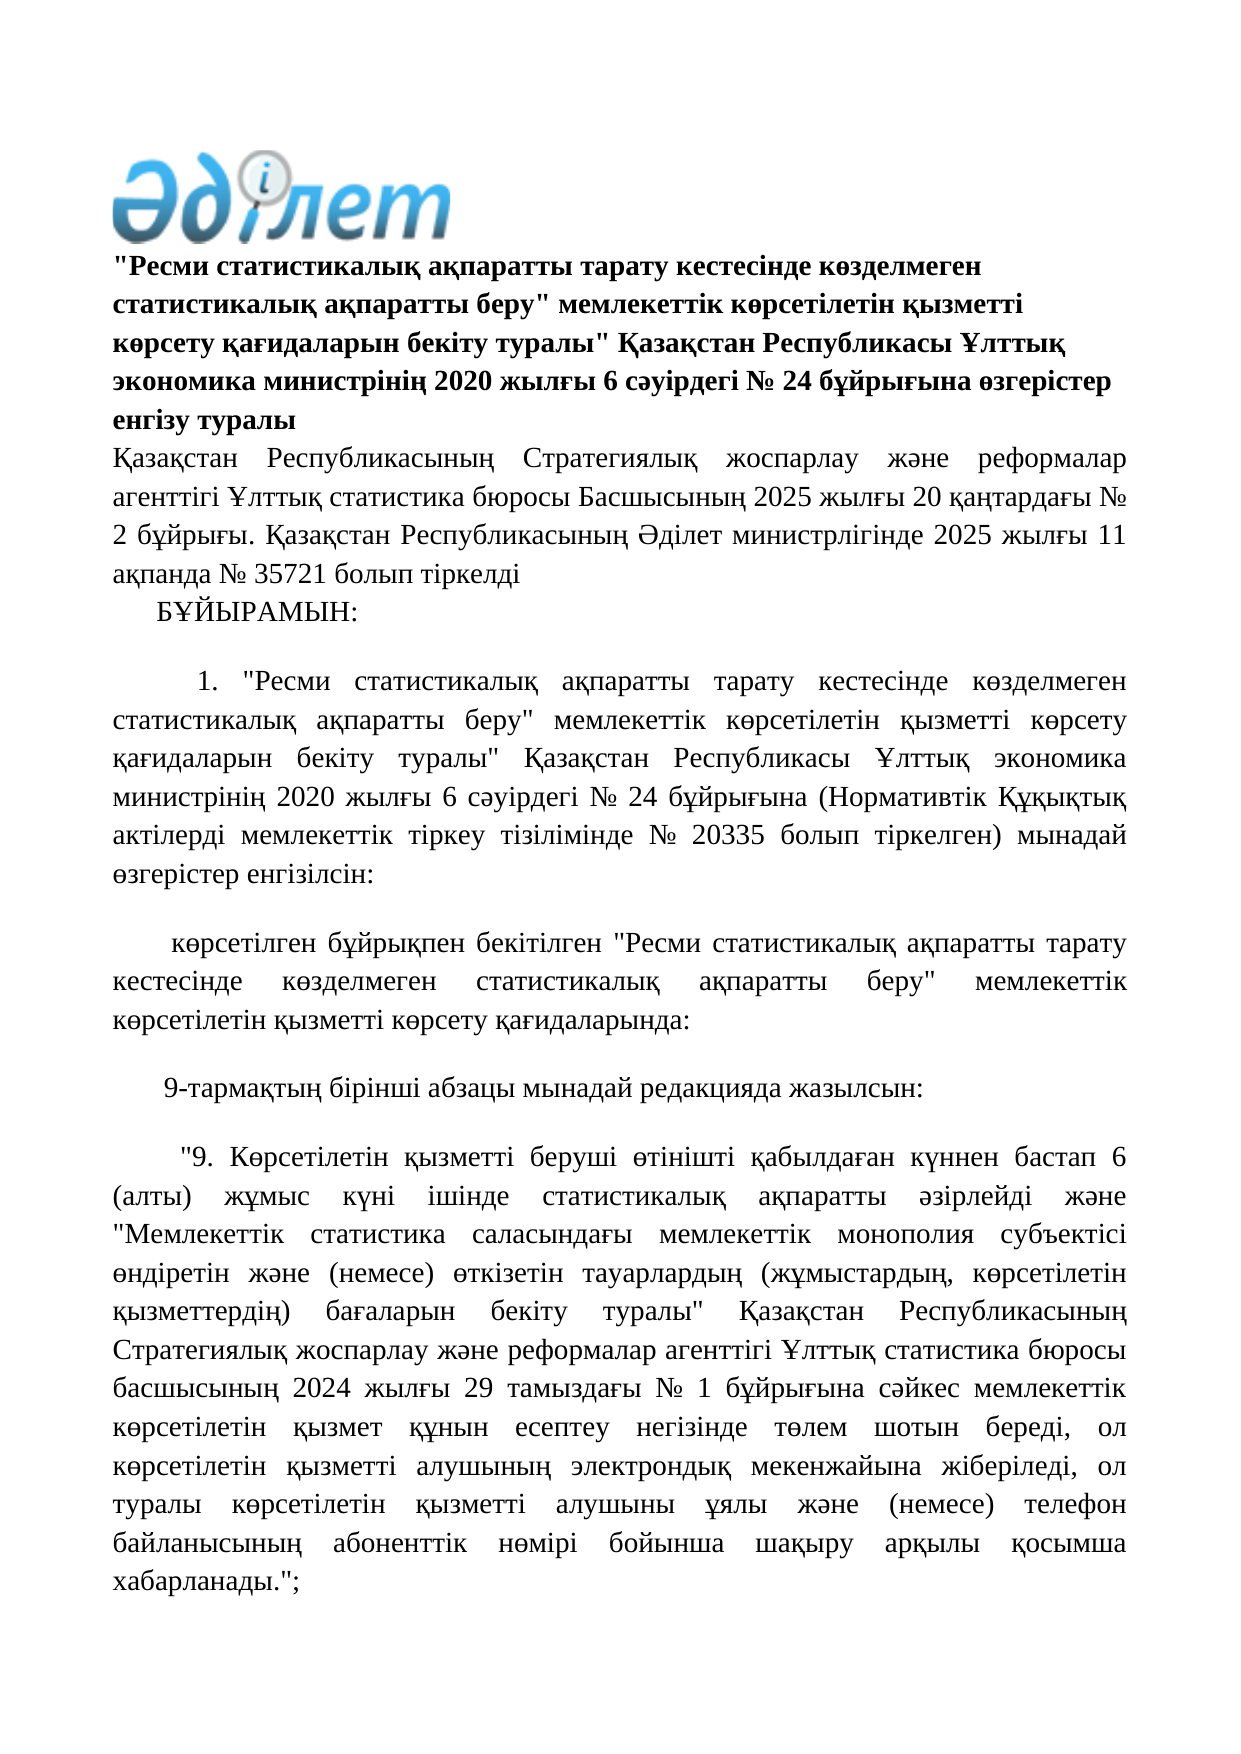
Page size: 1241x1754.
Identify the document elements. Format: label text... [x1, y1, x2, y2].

text 1. "Ресми статистикалық ақпаратты тарату кестесінде көзделмеген статистикалық ақпаратты беру" мемлекеттік көрсетілетін қызметті көрсету қағидаларын бекіту туралы" Қазақстан Республикасы Ұлттық экономика министрінің 2020 жылғы 6 сәуірдегі № 24 бұйрығына (Нормативтік Құқықтық актілерді мемлекеттік тіркеу тізілімінде № 20335 болып тіркелген) мынадай өзгерістер енгізілсін: [112, 663, 1128, 889]
picture [112, 150, 451, 244]
text 9-тармақтың бірінші абзацы мынадай редакцияда жазылсын: [112, 1071, 1128, 1104]
text көрсетілген бұйрықпен бекітілген "Ресми статистикалық ақпаратты тарату кестесінде көзделмеген статистикалық ақпаратты беру" мемлекеттік көрсетілетін қызметті көрсету қағидаларында: [112, 925, 1128, 1035]
text Қазақстан Республикасының Стратегиялық жоспарлау және реформалар агенттігі Ұлттық статистика бюросы Басшысының 2025 жылғы 20 қаңтардағы № 2 бұйрығы. Қазақстан Республикасының Әділет министрлігінде 2025 жылғы 11 ақпанда № 35721 болып тіркелді [112, 440, 1128, 589]
text БҰЙЫРАМЫН: [112, 594, 1128, 628]
text "9. Көрсетілетін қызметті беруші өтінішті қабылдаған күннен бастап 6 (алты) жұмыс күні ішінде статистикалық ақпаратты әзірлейді және "Мемлекеттік статистика саласындағы мемлекеттік монополия субъектісі өндіретін және (немесе) өткізетін тауарлардың (жұмыстардың, көрсетілетін қызметтердің) бағаларын бекіту туралы" Қазақстан Республикасының Стратегиялық жоспарлау және реформалар агенттігі Ұлттық статистика бюросы басшысының 2024 жылғы 29 тамыздағы № 1 бұйрығына сәйкес мемлекеттік көрсетілетін қызмет құнын есептеу негізінде төлем шотын береді, ол көрсетілетін қызметті алушының электрондық мекенжайына жіберіледі, ол туралы көрсетілетін қызметті алушыны ұялы және (немесе) телефон байланысының абоненттік нөмірі бойынша шақыру арқылы қосымша хабарланады."; [112, 1139, 1128, 1597]
text "Ресми статистикалық ақпаратты тарату кестесінде көзделмеген статистикалық ақпаратты беру" мемлекеттік көрсетілетін қызметті көрсету қағидаларын бекіту туралы" Қазақстан Республикасы Ұлттық экономика министрінің 2020 жылғы 6 сәуірдегі № 24 бұйрығына өзгерістер енгізу туралы [112, 248, 1128, 435]
